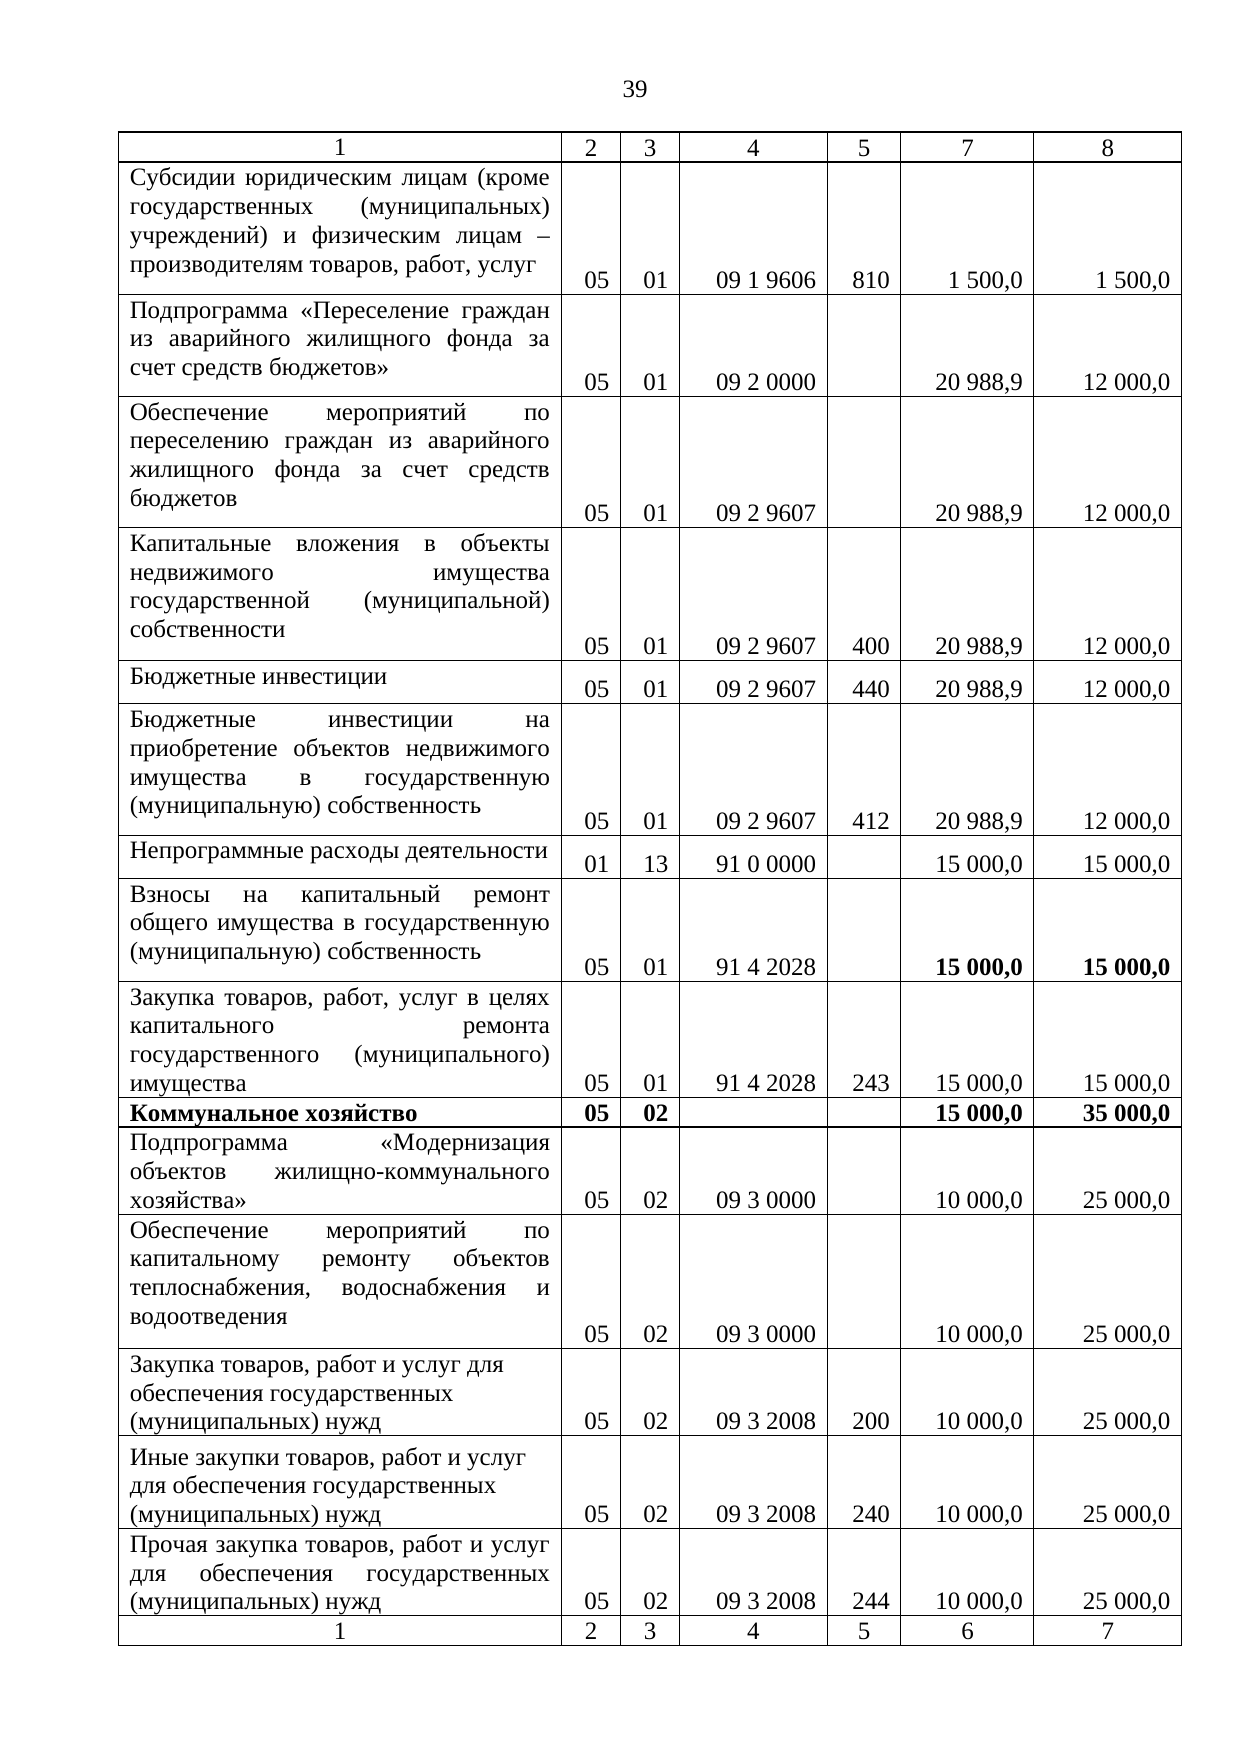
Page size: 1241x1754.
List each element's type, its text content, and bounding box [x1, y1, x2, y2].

table_cell 02 [621, 1349, 679, 1435]
table_cell 25 000,0 [1034, 1128, 1181, 1214]
table_cell 01 [621, 295, 679, 396]
table_cell 5 [828, 133, 900, 161]
table_cell 2 [562, 133, 620, 161]
table_cell 05 [562, 704, 620, 834]
table_cell 6 [901, 1616, 1033, 1645]
table_cell 25 000,0 [1034, 1215, 1181, 1348]
table_cell 05 [562, 528, 620, 660]
table_cell 09 3 2008 [680, 1436, 827, 1528]
table_cell Иные закупки товаров, работ и услуг для обеспечения государственных (муниципальных) нужд [119, 1436, 561, 1528]
table_cell 12 000,0 [1034, 528, 1181, 660]
table_cell 09 3 0000 [680, 1128, 827, 1214]
table_cell 7 [901, 133, 1033, 161]
table_cell 05 [562, 397, 620, 527]
table_cell 244 [828, 1529, 900, 1615]
table_cell Капитальные вложения в объекты недвижимого имущества государственной (муниципальной) собственности [119, 528, 561, 660]
table_cell [680, 1098, 827, 1126]
table_cell 05 [562, 1098, 620, 1126]
table_cell 09 2 9607 [680, 704, 827, 834]
table_cell 20 988,9 [901, 704, 1033, 834]
table_cell 05 [562, 879, 620, 981]
table_cell 1 [119, 133, 561, 161]
table_cell 01 [621, 528, 679, 660]
table_cell [828, 836, 900, 878]
table_cell 810 [828, 163, 900, 294]
table_cell 3 [621, 133, 679, 161]
table_cell 12 000,0 [1034, 397, 1181, 527]
table_cell 01 [562, 836, 620, 878]
table_cell 10 000,0 [901, 1529, 1033, 1615]
table_cell 200 [828, 1349, 900, 1435]
table_cell 01 [621, 397, 679, 527]
table_cell 05 [562, 1436, 620, 1528]
table_cell Бюджетные инвестиции на приобретение объектов недвижимого имущества в государственную (муниципальную) собственность [119, 704, 561, 834]
table_cell 10 000,0 [901, 1128, 1033, 1214]
table_cell 240 [828, 1436, 900, 1528]
table_cell 05 [562, 163, 620, 294]
table_cell 10 000,0 [901, 1436, 1033, 1528]
table_cell 05 [562, 295, 620, 396]
table_cell 91 4 2028 [680, 879, 827, 981]
table_cell 15 000,0 [1034, 836, 1181, 878]
table_cell 05 [562, 982, 620, 1097]
table_cell 25 000,0 [1034, 1349, 1181, 1435]
table_cell 15 000,0 [1034, 982, 1181, 1097]
table_cell 02 [621, 1098, 679, 1126]
table_cell 35 000,0 [1034, 1098, 1181, 1126]
table_cell 440 [828, 661, 900, 703]
table_cell 15 000,0 [901, 836, 1033, 878]
table_cell 25 000,0 [1034, 1529, 1181, 1615]
table_cell 02 [621, 1436, 679, 1528]
table_cell 20 988,9 [901, 397, 1033, 527]
table_cell 25 000,0 [1034, 1436, 1181, 1528]
table_cell Непрограммные расходы деятельности [119, 836, 561, 878]
table_cell 15 000,0 [901, 879, 1033, 981]
table_cell 09 2 0000 [680, 295, 827, 396]
table_cell 10 000,0 [901, 1215, 1033, 1348]
table_cell 8 [1034, 133, 1181, 161]
table_cell Прочая закупка товаров, работ и услуг для обеспечения государственных (муниципальных) нужд [119, 1529, 561, 1615]
table_cell 3 [621, 1616, 679, 1645]
table_cell 243 [828, 982, 900, 1097]
table_cell 7 [1034, 1616, 1181, 1645]
table_cell Обеспечение мероприятий по капитальному ремонту объектов теплоснабжения, водоснабжения и водоотведения [119, 1215, 561, 1348]
table_cell Взносы на капитальный ремонт общего имущества в государственную (муниципальную) собственность [119, 879, 561, 981]
table_cell 09 1 9606 [680, 163, 827, 294]
table_cell 13 [621, 836, 679, 878]
table_cell 02 [621, 1128, 679, 1214]
table_cell 09 2 9607 [680, 528, 827, 660]
table_cell 01 [621, 163, 679, 294]
table_cell Коммунальное хозяйство [119, 1098, 561, 1126]
table_cell 20 988,9 [901, 528, 1033, 660]
table_cell 15 000,0 [901, 1098, 1033, 1126]
table_cell 2 [562, 1616, 620, 1645]
table_cell Подпрограмма «Переселение граждан из аварийного жилищного фонда за счет средств бюджетов» [119, 295, 561, 396]
table_cell 1 [119, 1616, 561, 1645]
table_cell [828, 1098, 900, 1126]
table_cell Обеспечение мероприятий по переселению граждан из аварийного жилищного фонда за счет средств бюджетов [119, 397, 561, 527]
table_cell 15 000,0 [1034, 879, 1181, 981]
table_cell Субсидии юридическим лицам (кроме государственных (муниципальных) учреждений) и физическим лицам – производителям товаров, работ, услуг [119, 163, 561, 294]
table_cell 05 [562, 1529, 620, 1615]
table_cell 01 [621, 704, 679, 834]
table_cell 412 [828, 704, 900, 834]
table_cell 12 000,0 [1034, 295, 1181, 396]
table_cell [828, 397, 900, 527]
table_cell 01 [621, 982, 679, 1097]
table_cell 09 2 9607 [680, 661, 827, 703]
table_cell 09 3 0000 [680, 1215, 827, 1348]
table_cell 01 [621, 661, 679, 703]
table_cell [828, 1215, 900, 1348]
table_cell 09 2 9607 [680, 397, 827, 527]
table_cell Подпрограмма «Модернизация объектов жилищно-коммунального хозяйства» [119, 1128, 561, 1214]
table_cell 4 [680, 1616, 827, 1645]
table_cell 09 3 2008 [680, 1349, 827, 1435]
table_cell 91 0 0000 [680, 836, 827, 878]
table_cell 400 [828, 528, 900, 660]
table_cell Закупка товаров, работ, услуг в целях капитального ремонта государственного (муниципального) имущества [119, 982, 561, 1097]
table_cell 5 [828, 1616, 900, 1645]
table_cell Бюджетные инвестиции [119, 661, 561, 703]
table_cell 1 500,0 [901, 163, 1033, 294]
table_cell 02 [621, 1215, 679, 1348]
table_cell 05 [562, 1215, 620, 1348]
table_cell Закупка товаров, работ и услуг для обеспечения государственных (муниципальных) нужд [119, 1349, 561, 1435]
table_cell 09 3 2008 [680, 1529, 827, 1615]
table_cell 20 988,9 [901, 661, 1033, 703]
table_cell 10 000,0 [901, 1349, 1033, 1435]
table_cell 02 [621, 1529, 679, 1615]
table_cell 12 000,0 [1034, 661, 1181, 703]
table_cell 1 500,0 [1034, 163, 1181, 294]
table_cell [828, 295, 900, 396]
table_cell [828, 1128, 900, 1214]
table_cell 15 000,0 [901, 982, 1033, 1097]
table_cell 91 4 2028 [680, 982, 827, 1097]
table_cell 05 [562, 661, 620, 703]
table_cell 12 000,0 [1034, 704, 1181, 834]
table_cell 4 [680, 133, 827, 161]
table_cell [828, 879, 900, 981]
table_cell 05 [562, 1349, 620, 1435]
table_cell 05 [562, 1128, 620, 1214]
table_cell 20 988,9 [901, 295, 1033, 396]
table_cell 01 [621, 879, 679, 981]
